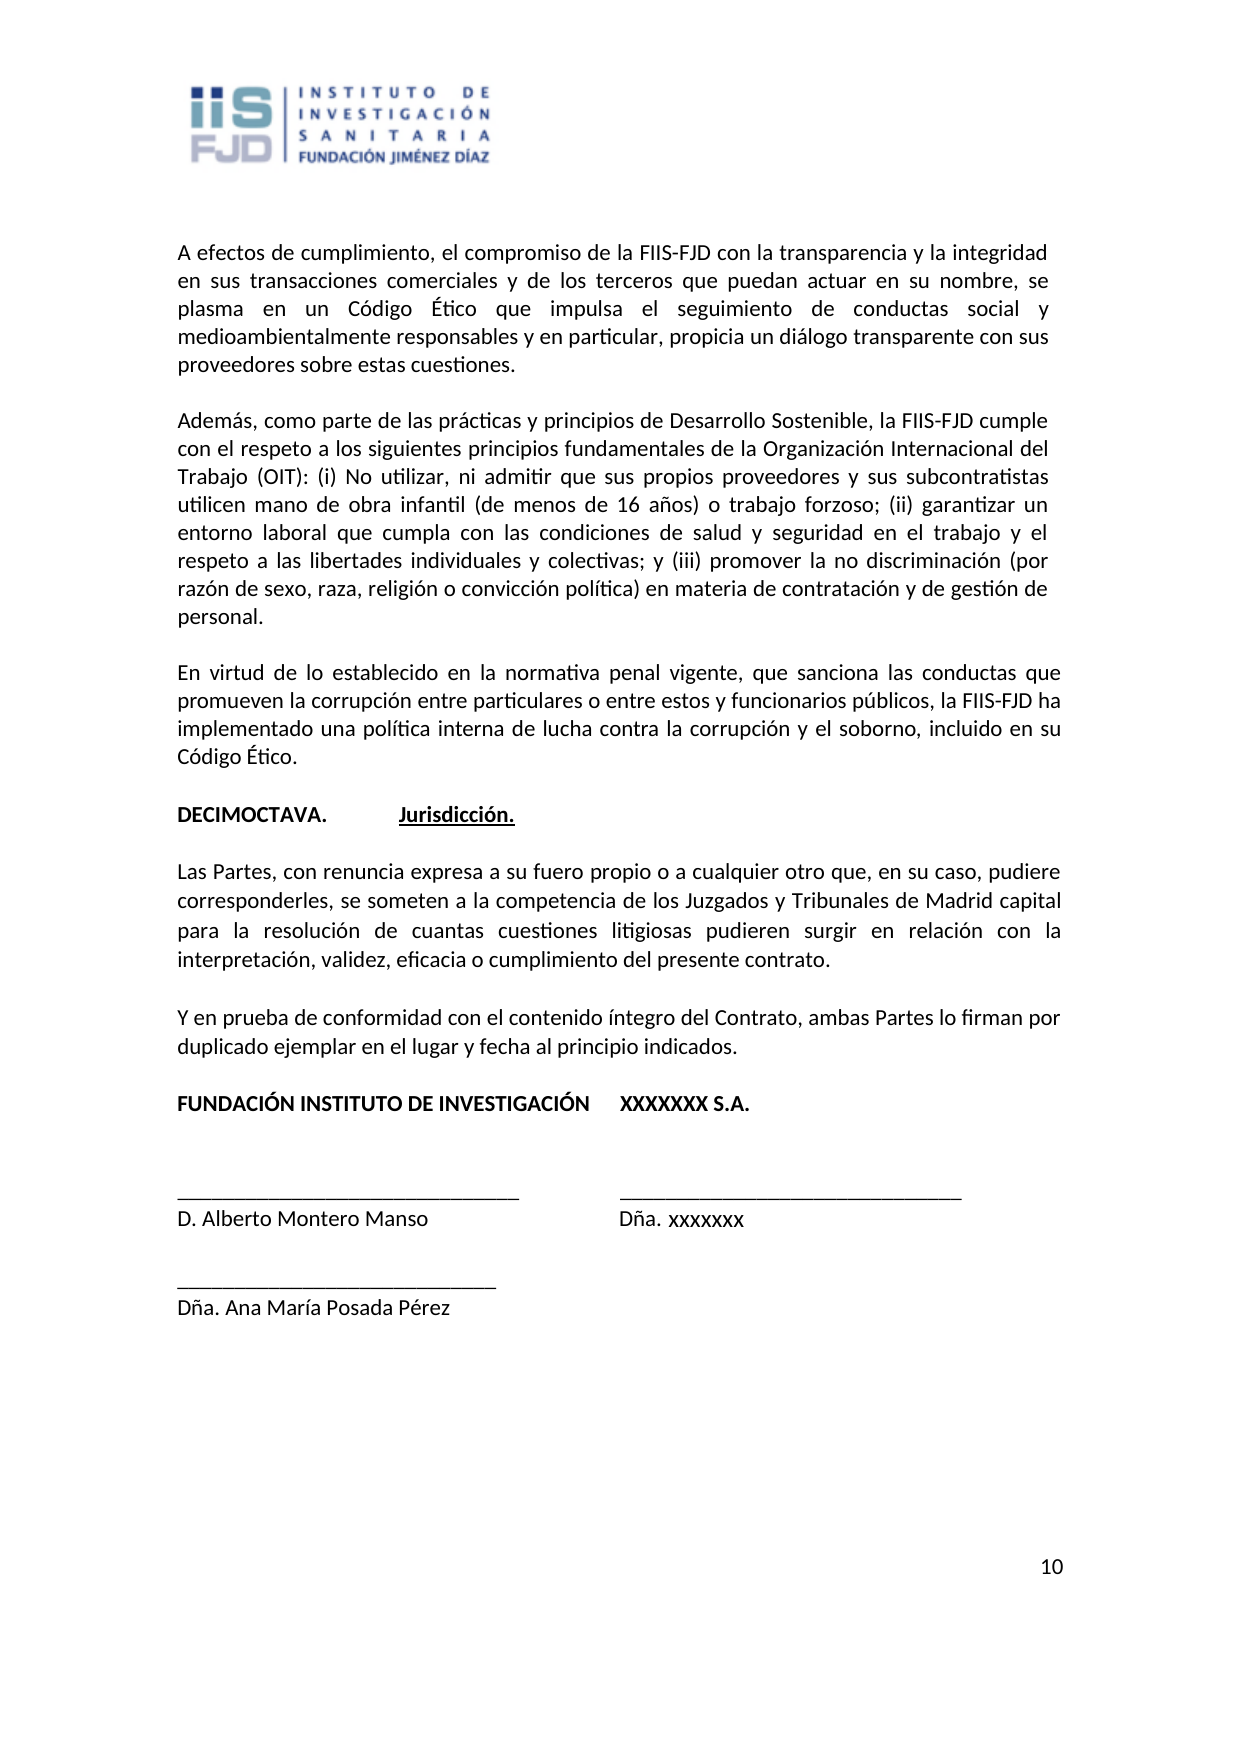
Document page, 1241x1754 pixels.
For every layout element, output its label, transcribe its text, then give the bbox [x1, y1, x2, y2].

text A efectos de cumplimiento, el compromiso de la FIIS-FJD con la transparencia y la integridad en sus transacciones comerciales y de los terceros que puedan actuar en su nombre, se plasma en un Código Ético que impulsa el seguimiento de conductas social y medioambientalmente responsables y en particular, propicia un diálogo transparente con sus proveedores sobre estas cuestiones. [177, 238, 1050, 378]
text Y en prueba de conformidad con el contenido íntegro del Contrato, ambas Partes lo firman por duplicado ejemplar en el lugar y fecha al principio indicados. [177, 1001, 1063, 1060]
text En virtud de lo establecido en la normativa penal vigente, que sanciona las conductas que promueven la corrupción entre particulares o entre estos y funcionarios públicos, la FIIS-FJD ha implementado una política interna de lucha contra la corrupción y el soborno, incluido en su Código Ético. [177, 658, 1063, 771]
picture [177, 73, 517, 184]
text Las Partes, con renuncia expresa a su fuero propio o a cualquier otro que, en su caso, pudiere corresponderles, se someten a la competencia de los Juzgados y Tribunales de Madrid capital para la resolución de cuantas cuestiones litigiosas pudieren surgir en relación con la interpretación, validez, eficacia o cumplimiento del presente contrato. [177, 856, 1063, 973]
text D. Alberto Montero Manso Dña. xxxxxxx [177, 1203, 1063, 1234]
text ______________________________ ______________________________ [177, 1174, 1063, 1203]
text DECIMOCTAVA. Jurisdicción. [177, 798, 1063, 828]
text ____________________________ [177, 1262, 1063, 1292]
text Además, como parte de las prácticas y principios de Desarrollo Sostenible, la FIIS-FJD cumple con el respeto a los siguientes principios fundamentales de la Organización Internacional del Trabajo (OIT): (i) No utilizar, ni admitir que sus propios proveedores y sus subcontratistas utilicen mano de obra infantil (de menos de 16 años) o trabajo forzoso; (ii) garantizar un entorno laboral que cumpla con las condiciones de salud y seguridad en el trabajo y el respeto a las libertades individuales y colectivas; y (iii) promover la no discriminación (por razón de sexo, raza, religión o convicción política) en materia de contratación y de gestión de personal. [177, 406, 1050, 630]
text FUNDACIÓN INSTITUTO DE INVESTIGACIÓN XXXXXXX S.A. [177, 1088, 1063, 1118]
text Dña. Ana María Posada Pérez [177, 1292, 1063, 1321]
